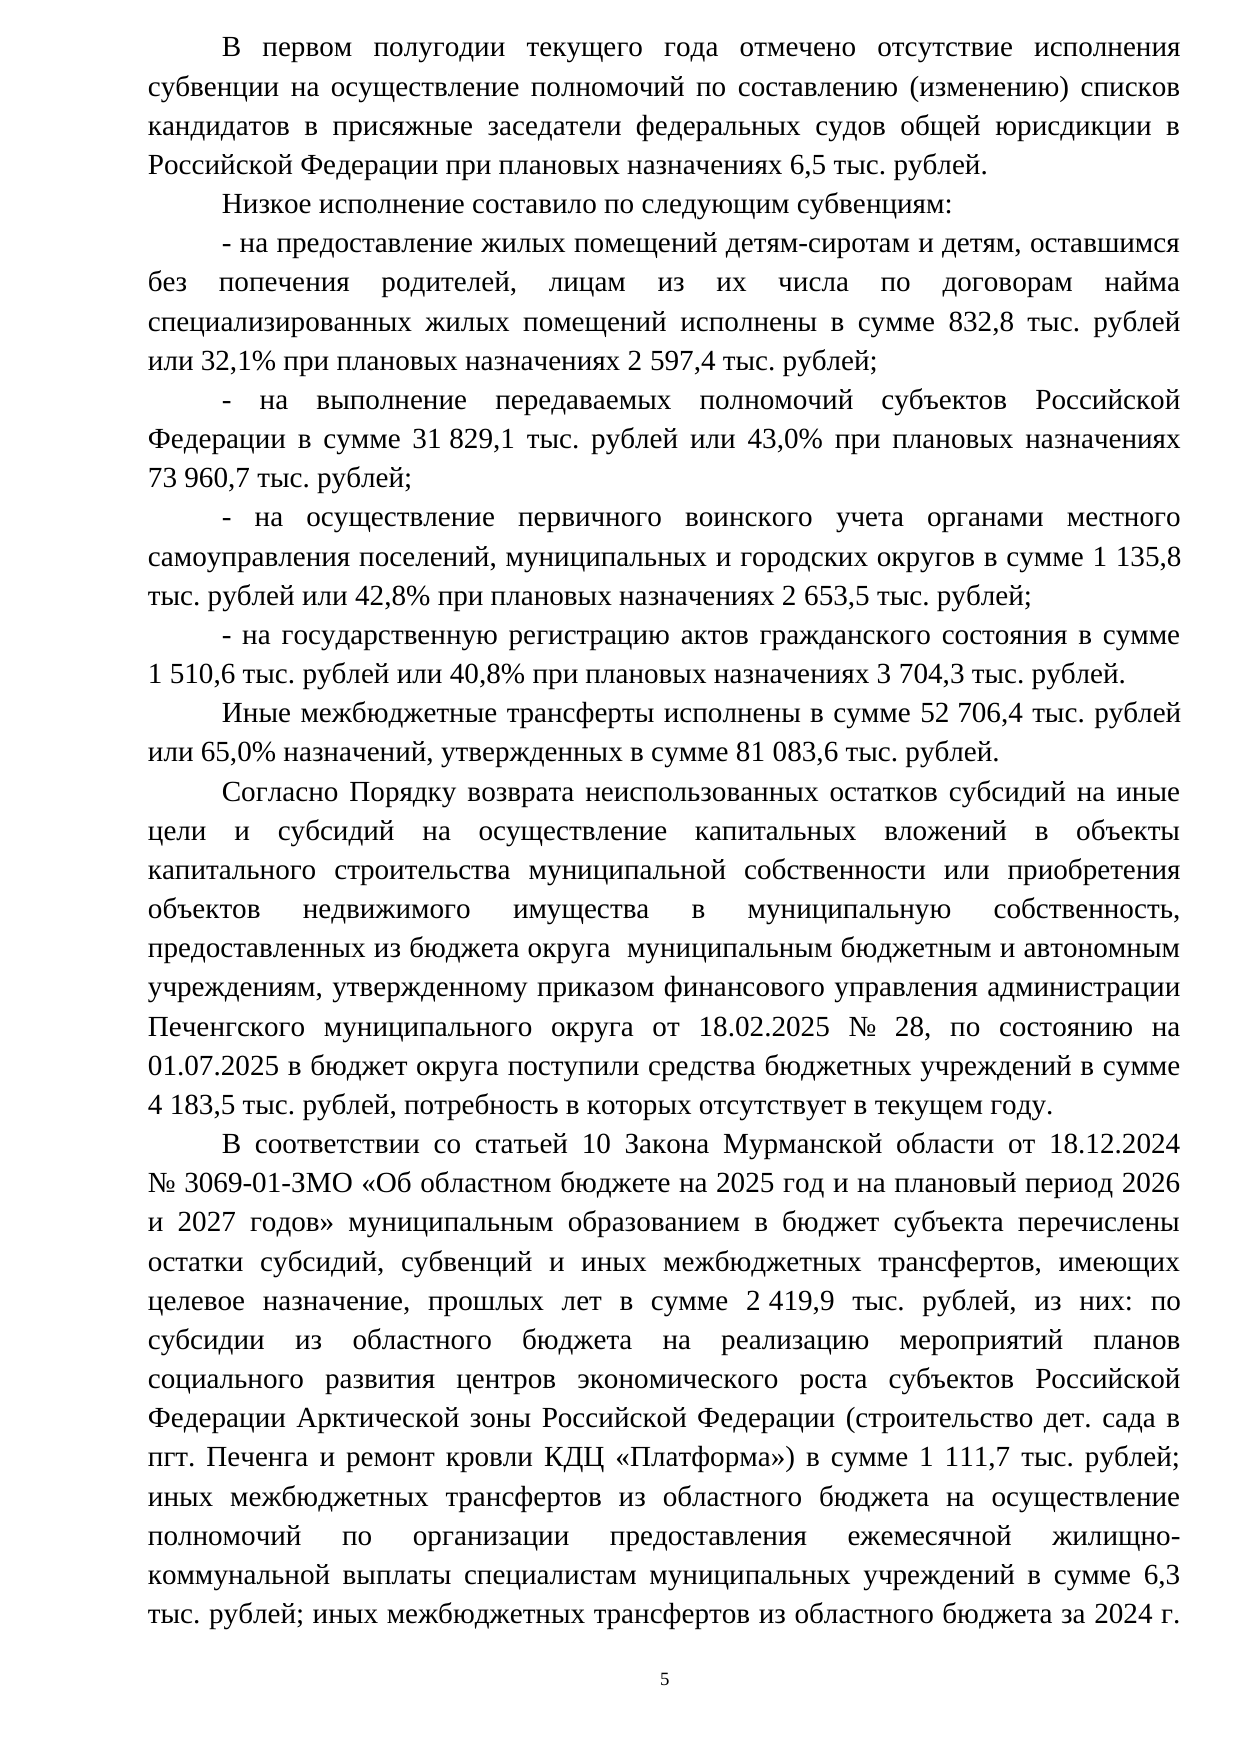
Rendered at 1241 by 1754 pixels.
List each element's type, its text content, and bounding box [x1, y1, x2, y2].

text - на выполнение передаваемых полномочий субъектов Российской Федерации в сумме 31 829,1 тыс. рублей или 43,0% при плановых назначениях 73 960,7 тыс. рублей; [148, 382, 1181, 494]
text Согласно Порядку возврата неиспользованных остатков субсидий на иные цели и субсидий на осуществление капитальных вложений в объекты капитального строительства муниципальной собственности или приобретения объектов недвижимого имущества в муниципальную собственность, предоставленных из бюджета округа муниципальным бюджетным и автономным учреждениям, утвержденному приказом финансового управления администрации Печенгского муниципального округа от 18.02.2025 № 28, по состоянию на 01.07.2025 в бюджет округа поступили средства бюджетных учреждений в сумме 4 183,5 тыс. рублей, потребность в которых отсутствует в текущем году. [148, 774, 1181, 1121]
text - на осуществление первичного воинского учета органами местного самоуправления поселений, муниципальных и городских округов в сумме 1 135,8 тыс. рублей или 42,8% при плановых назначениях 2 653,5 тыс. рублей; [148, 499, 1181, 611]
text Низкое исполнение составило по следующим субвенциям: [148, 186, 1181, 220]
text В первом полугодии текущего года отмечено отсутствие исполнения субвенции на осуществление полномочий по составлению (изменению) списков кандидатов в присяжные заседатели федеральных судов общей юрисдикции в Российской Федерации при плановых назначениях 6,5 тыс. рублей. [148, 29, 1181, 181]
text Иные межбюджетные трансферты исполнены в сумме 52 706,4 тыс. рублей или 65,0% назначений, утвержденных в сумме 81 083,6 тыс. рублей. [148, 695, 1181, 768]
text - на государственную регистрацию актов гражданского состояния в сумме 1 510,6 тыс. рублей или 40,8% при плановых назначениях 3 704,3 тыс. рублей. [148, 617, 1181, 690]
text - на предоставление жилых помещений детям-сиротам и детям, оставшимся без попечения родителей, лицам из их числа по договорам найма специализированных жилых помещений исполнены в сумме 832,8 тыс. рублей или 32,1% при плановых назначениях 2 597,4 тыс. рублей; [148, 225, 1181, 376]
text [148, 1126, 1181, 1630]
